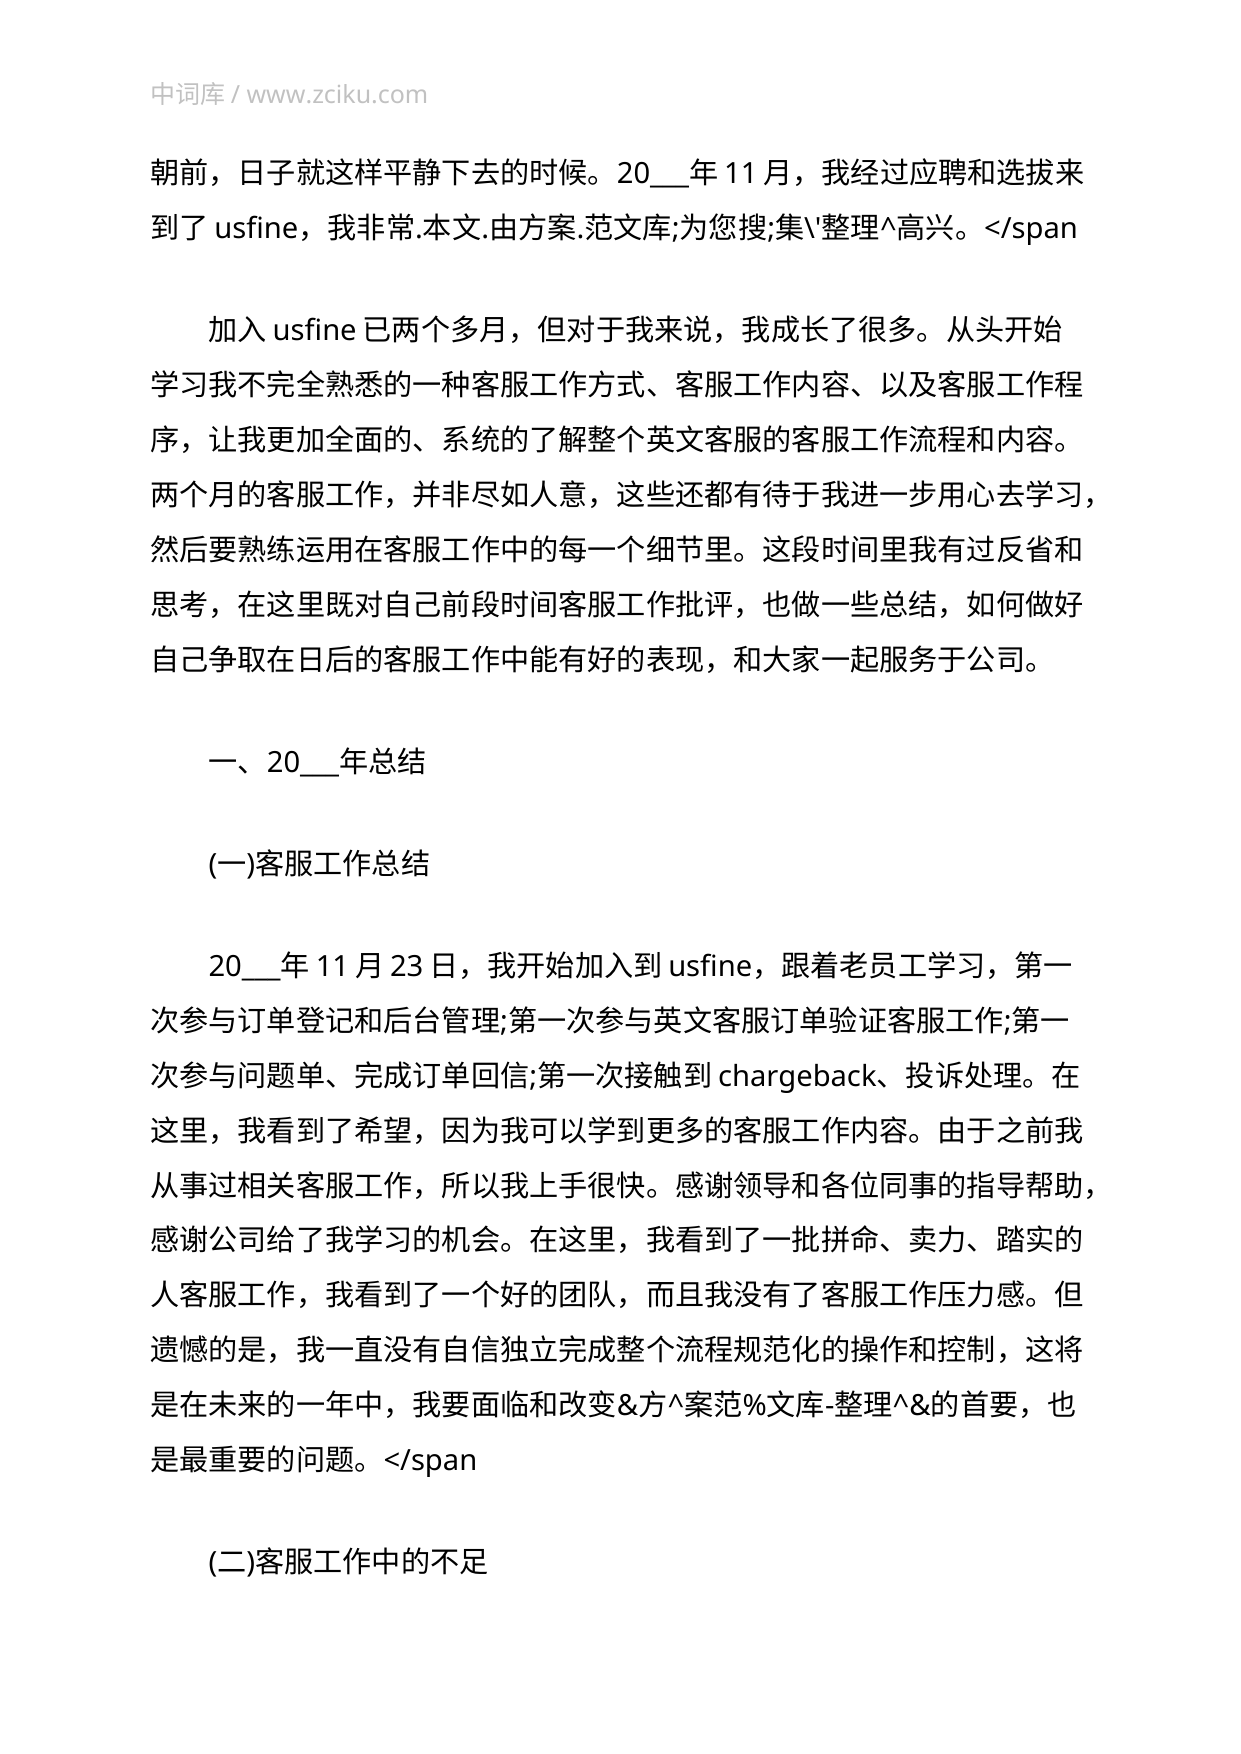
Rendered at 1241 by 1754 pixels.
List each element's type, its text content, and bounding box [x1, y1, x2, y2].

text 20___年11月23日，我开始加入到usfine，跟着老员工学习，第一次参与订单登记和后台管理;第一次参与英文客服订单验证客服工作;第一次参与问题单、完成订单回信;第一次接触到chargeback、投诉处理。在这里，我看到了希望，因为我可以学到更多的客服工作内容。由于之前我从事过相关客服工作，所以我上手很快。感谢领导和各位同事的指导帮助，感谢公司给了我学习的机会。在这里，我看到了一批拼命、卖力、踏实的人客服工作，我看到了一个好的团队，而且我没有了客服工作压力感。但遗憾的是，我一直没有自信独立完成整个流程规范化的操作和控制，这将是在未来的一年中，我要面临和改变&方^案范%文库-整理^&的首要，也是最重要的问题。</span [150, 942, 1090, 1479]
text 一、20___年总结 [150, 738, 1090, 781]
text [150, 150, 1090, 247]
text 加入usfine已两个多月，但对于我来说，我成长了很多。从头开始学习我不完全熟悉的一种客服工作方式、客服工作内容、以及客服工作程序，让我更加全面的、系统的了解整个英文客服的客服工作流程和内容。两个月的客服工作，并非尽如人意，这些还都有待于我进一步用心去学习，然后要熟练运用在客服工作中的每一个细节里。这段时间里我有过反省和思考，在这里既对自己前段时间客服工作批评，也做一些总结，如何做好自己争取在日后的客服工作中能有好的表现，和大家一起服务于公司。 [150, 307, 1090, 679]
text (二)客服工作中的不足 [150, 1539, 1090, 1581]
text (一)客服工作总结 [150, 840, 1090, 883]
